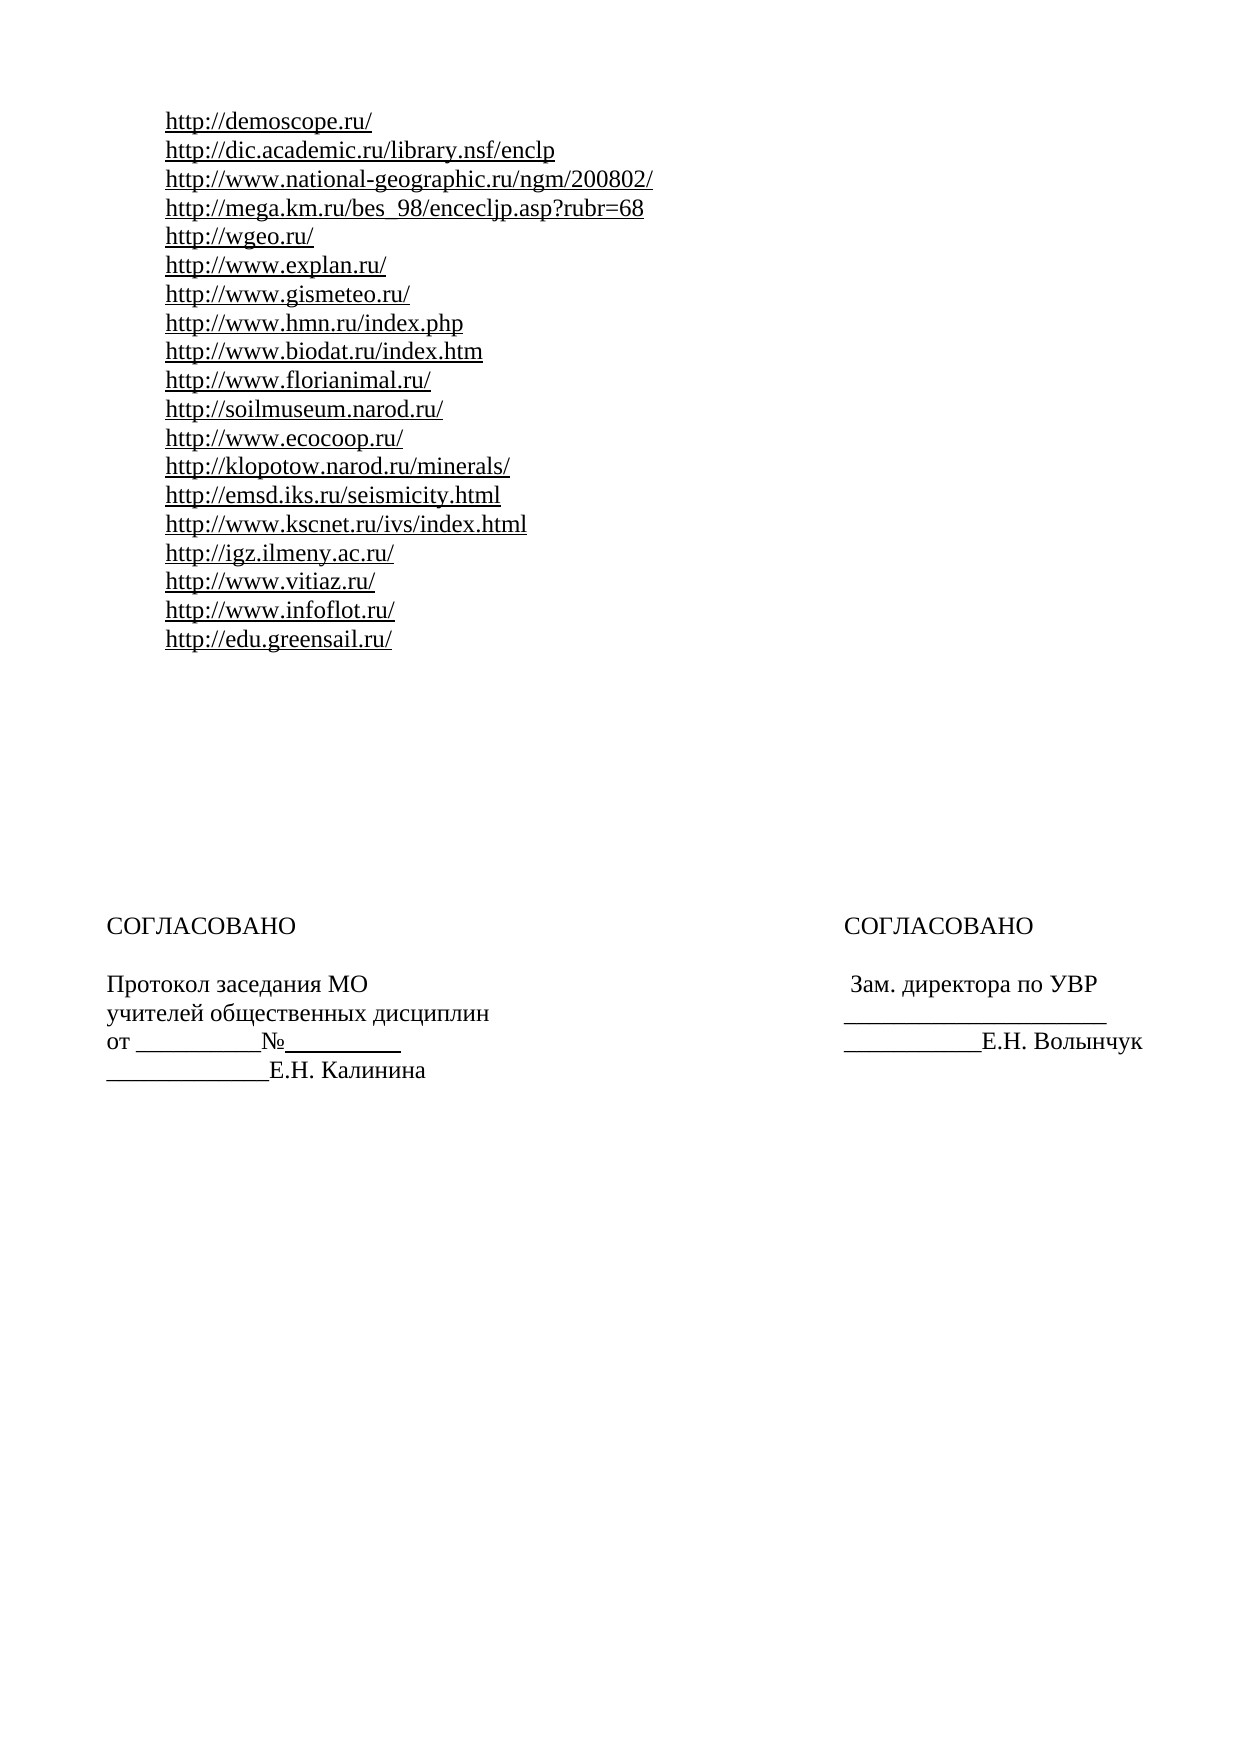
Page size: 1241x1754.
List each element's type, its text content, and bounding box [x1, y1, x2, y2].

text http://www.florianimal.ru/ [165, 365, 1152, 394]
text http://www.hmn.ru/index.php [165, 308, 1152, 336]
text СОГЛАСОВАНО СОГЛАСОВАНО [106, 911, 1152, 940]
text http://www.national-geographic.ru/ngm/200802/ [165, 164, 1152, 193]
text http://demoscope.ru/ [165, 106, 1152, 135]
text http://mega.km.ru/bes_98/encecljp.asp?rubr=68 [165, 193, 1152, 221]
text http://dic.academic.ru/library.nsf/enclp [165, 135, 1152, 164]
text http://klopotow.narod.ru/minerals/ [165, 451, 1152, 480]
text http://igz.ilmeny.ac.ru/ [165, 538, 1152, 566]
text http://www.biodat.ru/index.htm [165, 336, 1152, 365]
text от __________№ ___________Е.Н. Волынчук [106, 1026, 1152, 1055]
list http://edu.greensail.ru/ [165, 624, 1152, 653]
text http://www.ecocoop.ru/ [165, 423, 1152, 451]
text http://www.explan.ru/ [165, 250, 1152, 279]
text http://www.gismeteo.ru/ [165, 279, 1152, 308]
text Протокол заседания МО Зам. директора по УВР [106, 969, 1152, 998]
text http://soilmuseum.narod.ru/ [165, 394, 1152, 423]
text http://www.kscnet.ru/ivs/index.html [165, 509, 1152, 538]
text http://wgeo.ru/ [165, 221, 1152, 250]
text http://www.vitiaz.ru/ [165, 566, 1152, 595]
text _____________Е.Н. Калинина [106, 1055, 1152, 1084]
text http://emsd.iks.ru/seismicity.html [165, 480, 1152, 509]
text учителей общественных дисциплин _____________________ [106, 998, 1152, 1026]
text http://www.infoflot.ru/ [165, 595, 1152, 624]
